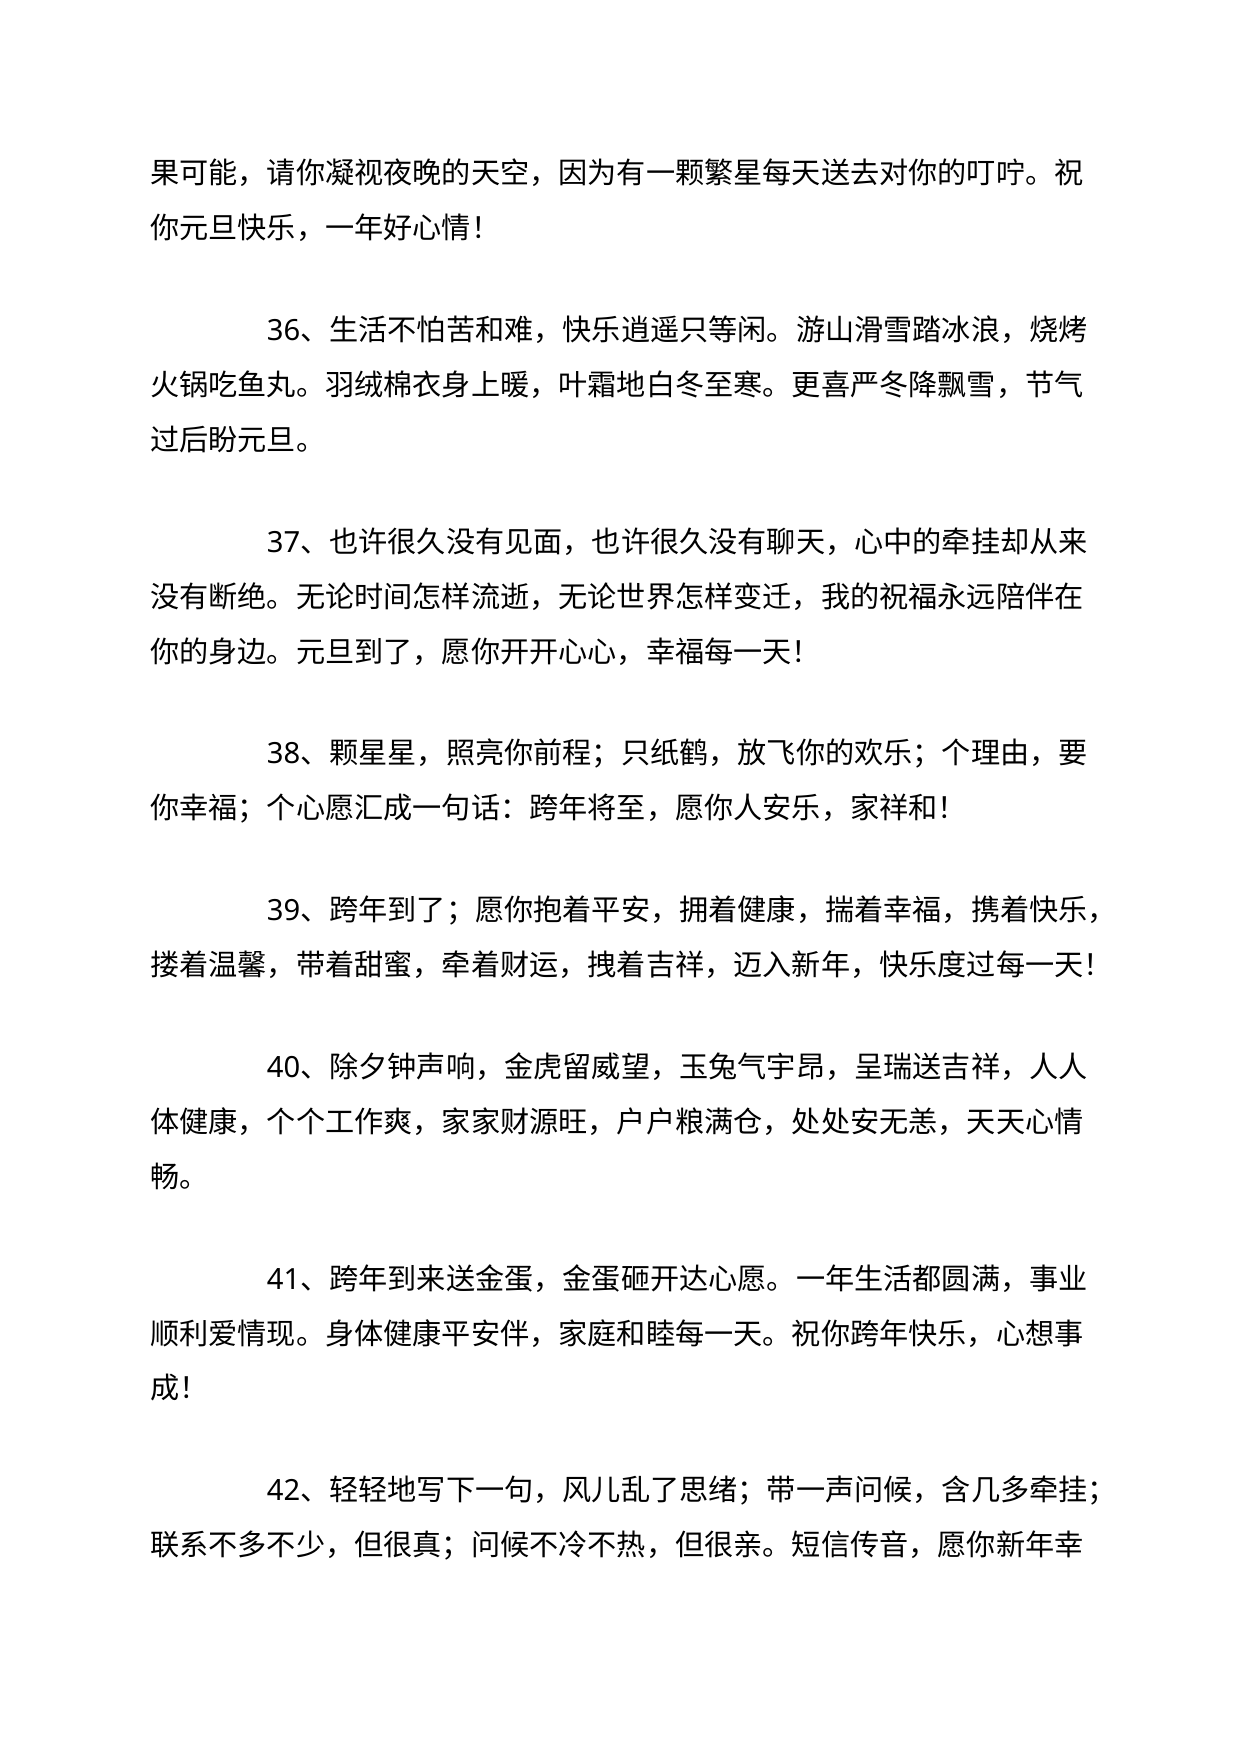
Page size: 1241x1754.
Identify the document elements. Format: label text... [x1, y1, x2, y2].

text 36、生活不怕苦和难，快乐逍遥只等闲。游山滑雪踏冰浪，烧烤火锅吃鱼丸。羽绒棉衣身上暖，叶霜地白冬至寒。更喜严冬降飘雪，节气过后盼元旦。 [150, 307, 1090, 459]
text 38、颗星星，照亮你前程；只纸鹤，放飞你的欢乐；个理由，要你幸福；个心愿汇成一句话：跨年将至，愿你人安乐，家祥和！ [150, 730, 1090, 827]
text 41、跨年到来送金蛋，金蛋砸开达心愿。一年生活都圆满，事业顺利爱情现。身体健康平安伴，家庭和睦每一天。祝你跨年快乐，心想事成！ [150, 1255, 1090, 1407]
text 40、除夕钟声响，金虎留威望，玉兔气宇昂，呈瑞送吉祥，人人体健康，个个工作爽，家家财源旺，户户粮满仓，处处安无恙，天天心情畅。 [150, 1043, 1090, 1196]
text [150, 1467, 1090, 1564]
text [150, 150, 1090, 247]
text 39、跨年到了；愿你抱着平安，拥着健康，揣着幸福，携着快乐，搂着温馨，带着甜蜜，牵着财运，拽着吉祥，迈入新年，快乐度过每一天！ [150, 887, 1090, 984]
text 37、也许很久没有见面，也许很久没有聊天，心中的牵挂却从来没有断绝。无论时间怎样流逝，无论世界怎样变迁，我的祝福永远陪伴在你的身边。元旦到了，愿你开开心心，幸福每一天！ [150, 518, 1090, 671]
